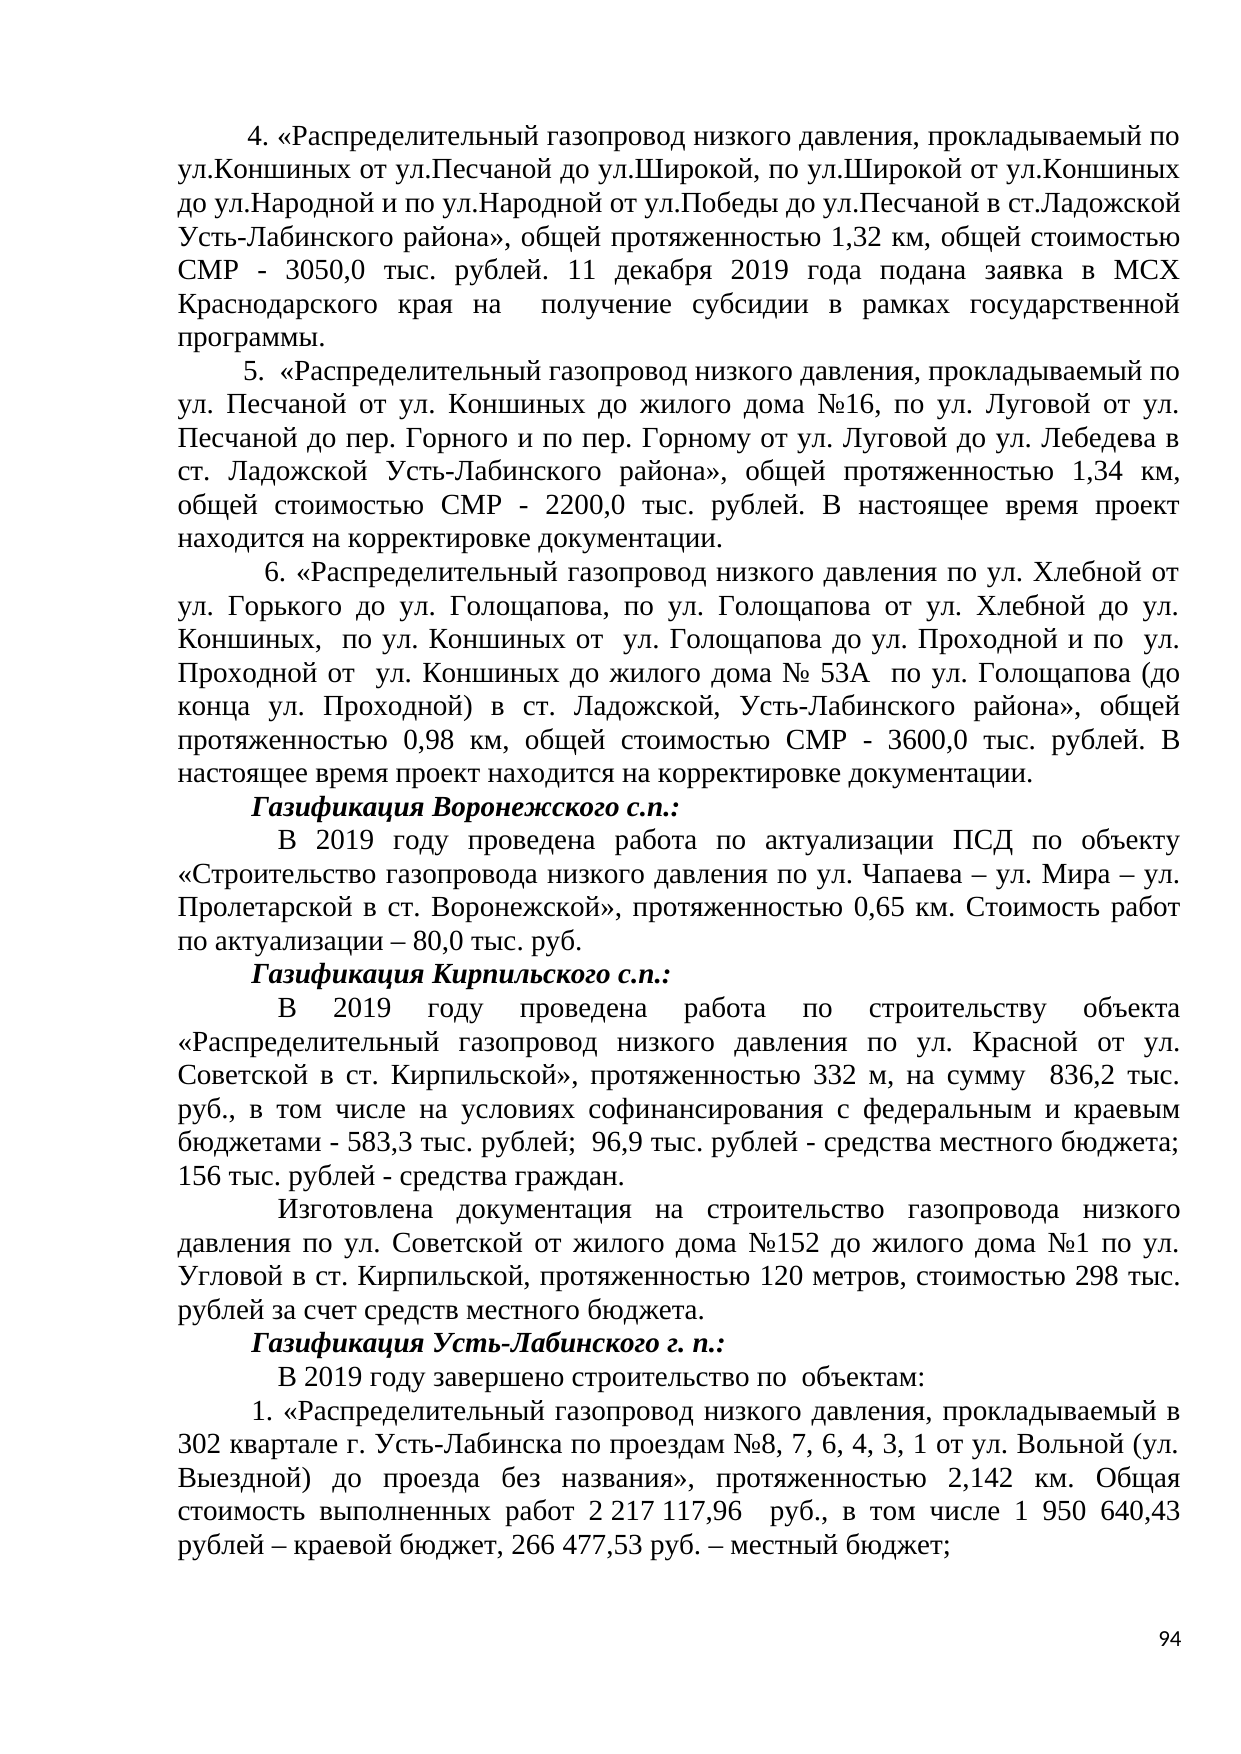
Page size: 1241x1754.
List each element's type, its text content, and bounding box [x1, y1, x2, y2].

text В 2019 году проведена работа по актуализации ПСД по объекту «Строительство газопровода низкого давления по ул. Чапаева – ул. Мира – ул. Пролетарской в ст. Воронежской», протяженностью 0,65 км. Стоимость работ по актуализации – 80,0 тыс. руб. [177, 822, 1181, 957]
text Изготовлена документация на строительство газопровода низкого давления по ул. Советской от жилого дома №152 до жилого дома №1 по ул. Угловой в ст. Кирпильской, протяженностью 120 метров, стоимостью 298 тыс. рублей за счет средств местного бюджета. [177, 1191, 1181, 1326]
text Газификация Кирпильского с.п.: [177, 957, 1181, 990]
text В 2019 году проведена работа по строительству объекта «Распределительный газопровод низкого давления по ул. Красной от ул. Советской в ст. Кирпильской», протяженностью 332 м, на сумму 836,2 тыс. руб., в том числе на условиях софинансирования с федеральным и краевым бюджетами - 583,3 тыс. рублей; 96,9 тыс. рублей - средства местного бюджета; 156 тыс. рублей - средства граждан. [177, 990, 1181, 1191]
text 1. «Распределительный газопровод низкого давления, прокладываемый в 302 квартале г. Усть-Лабинска по проездам №8, 7, 6, 4, 3, 1 от ул. Вольной (ул. Выездной) до проезда без названия», протяженностью 2,142 км. Общая стоимость выполненных работ 2 217 117,96 руб., в том числе 1 950 640,43 рублей – краевой бюджет, 266 477,53 руб. – местный бюджет; [177, 1393, 1181, 1560]
text В 2019 году завершено строительство по объектам: [177, 1359, 1181, 1393]
text 4. «Распределительный газопровод низкого давления, прокладываемый по ул.Коншиных от ул.Песчаной до ул.Широкой, по ул.Широкой от ул.Коншиных до ул.Народной и по ул.Народной от ул.Победы до ул.Песчаной в ст.Ладожской Усть-Лабинского района», общей протяженностью 1,32 км, общей стоимостью СМР - 3050,0 тыс. рублей. 11 декабря 2019 года подана заявка в МСХ Краснодарского края на получение субсидии в рамках государственной программы. [177, 118, 1181, 353]
text 5. «Распределительный газопровод низкого давления, прокладываемый по ул. Песчаной от ул. Коншиных до жилого дома №16, по ул. Луговой от ул. Песчаной до пер. Горного и по пер. Горному от ул. Луговой до ул. Лебедева в ст. Ладожской Усть-Лабинского района», общей протяженностью 1,34 км, общей стоимостью СМР - 2200,0 тыс. рублей. В настоящее время проект находится на корректировке документации. [177, 353, 1181, 554]
text 6. «Распределительный газопровод низкого давления по ул. Хлебной от ул. Горького до ул. Голощапова, по ул. Голощапова от ул. Хлебной до ул. Коншиных, по ул. Коншиных от ул. Голощапова до ул. Проходной и по ул. Проходной от ул. Коншиных до жилого дома № 53А по ул. Голощапова (до конца ул. Проходной) в ст. Ладожской, Усть-Лабинского района», общей протяженностью 0,98 км, общей стоимостью СМР - 3600,0 тыс. рублей. В настоящее время проект находится на корректировке документации. [177, 554, 1181, 789]
text Газификация Воронежского с.п.: [177, 789, 1181, 822]
text Газификация Усть-Лабинского г. п.: [177, 1326, 1181, 1359]
